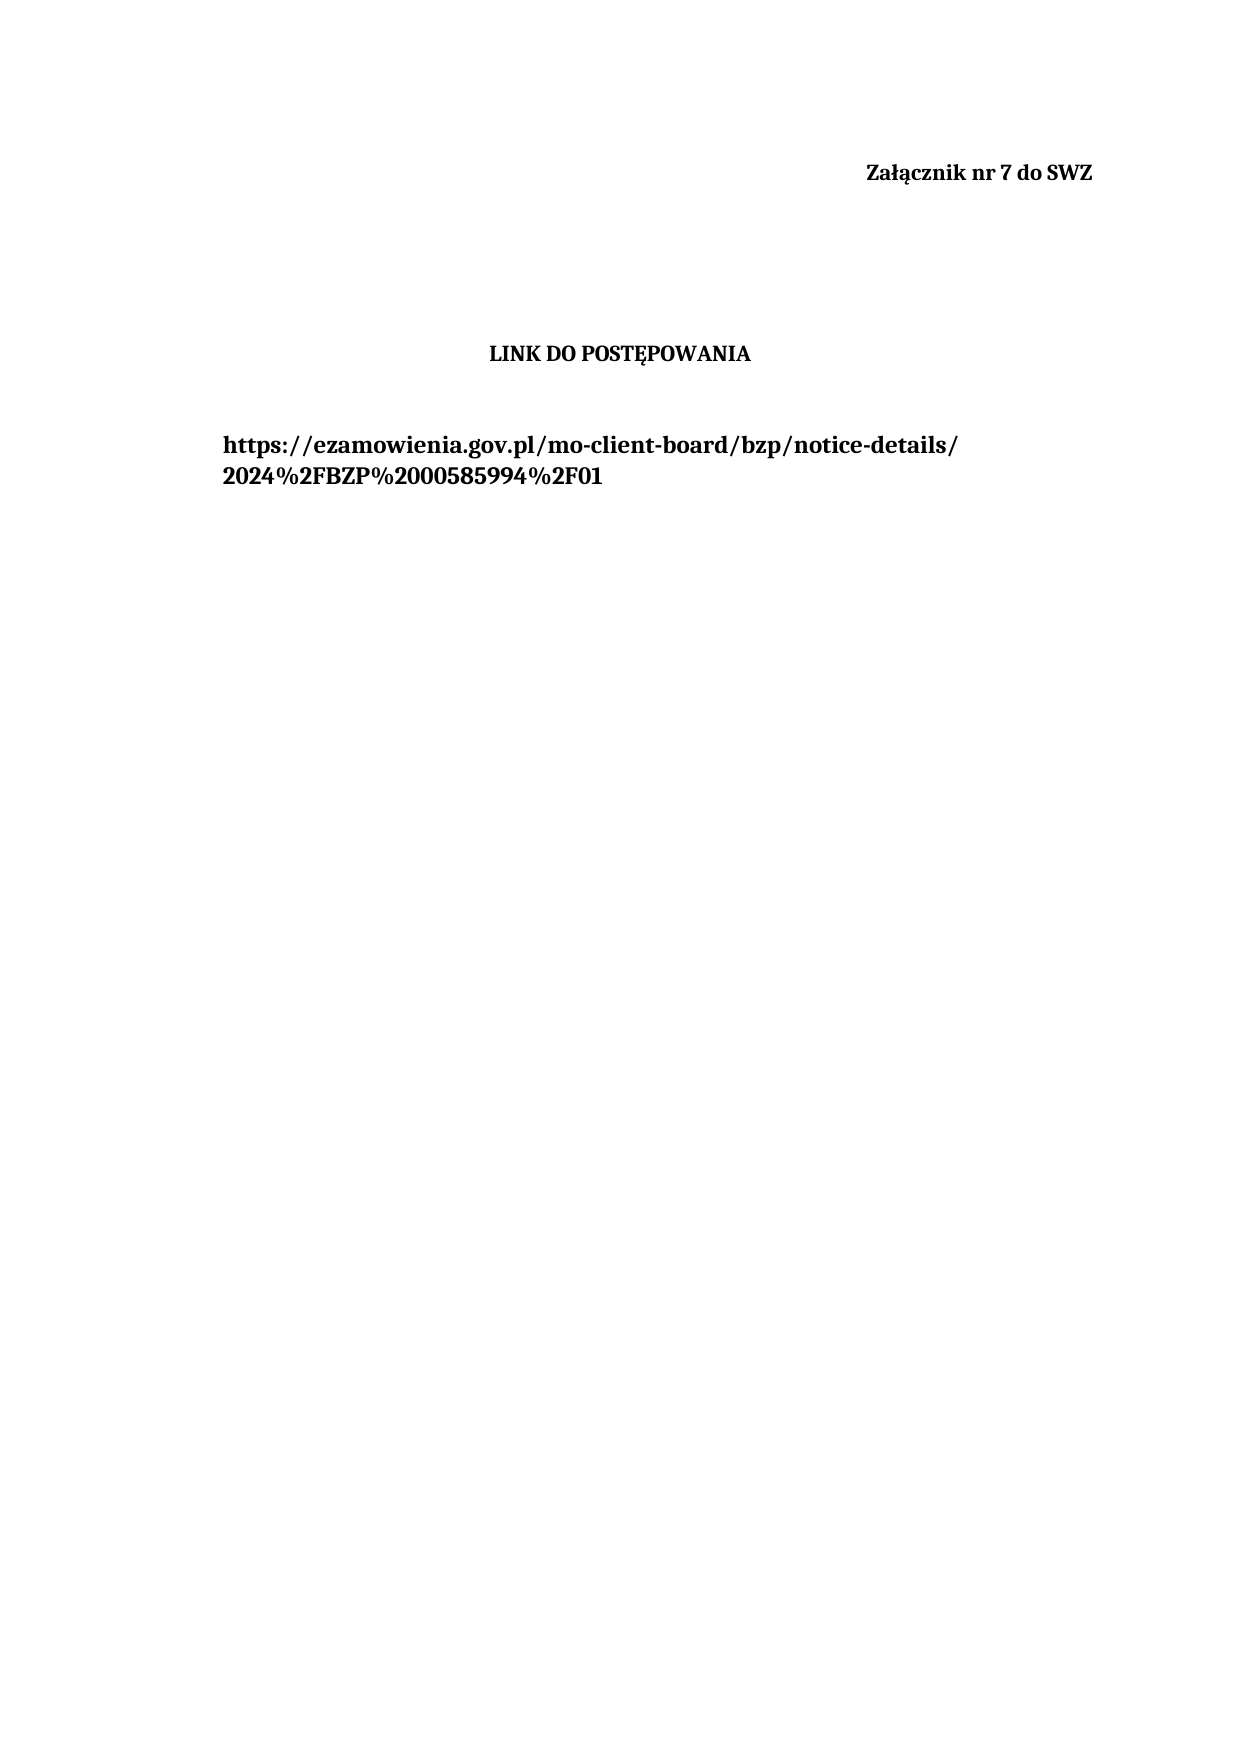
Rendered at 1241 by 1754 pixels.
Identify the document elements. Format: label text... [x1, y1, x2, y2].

list https://ezamowienia.gov.pl/mo-client-board/bzp/notice-details/2024%2FBZP%2000585994%2F01 [223, 431, 1093, 491]
text LINK DO POSTĘPOWANIA [148, 341, 1093, 367]
text Załącznik nr 7 do SWZ [148, 160, 1093, 186]
